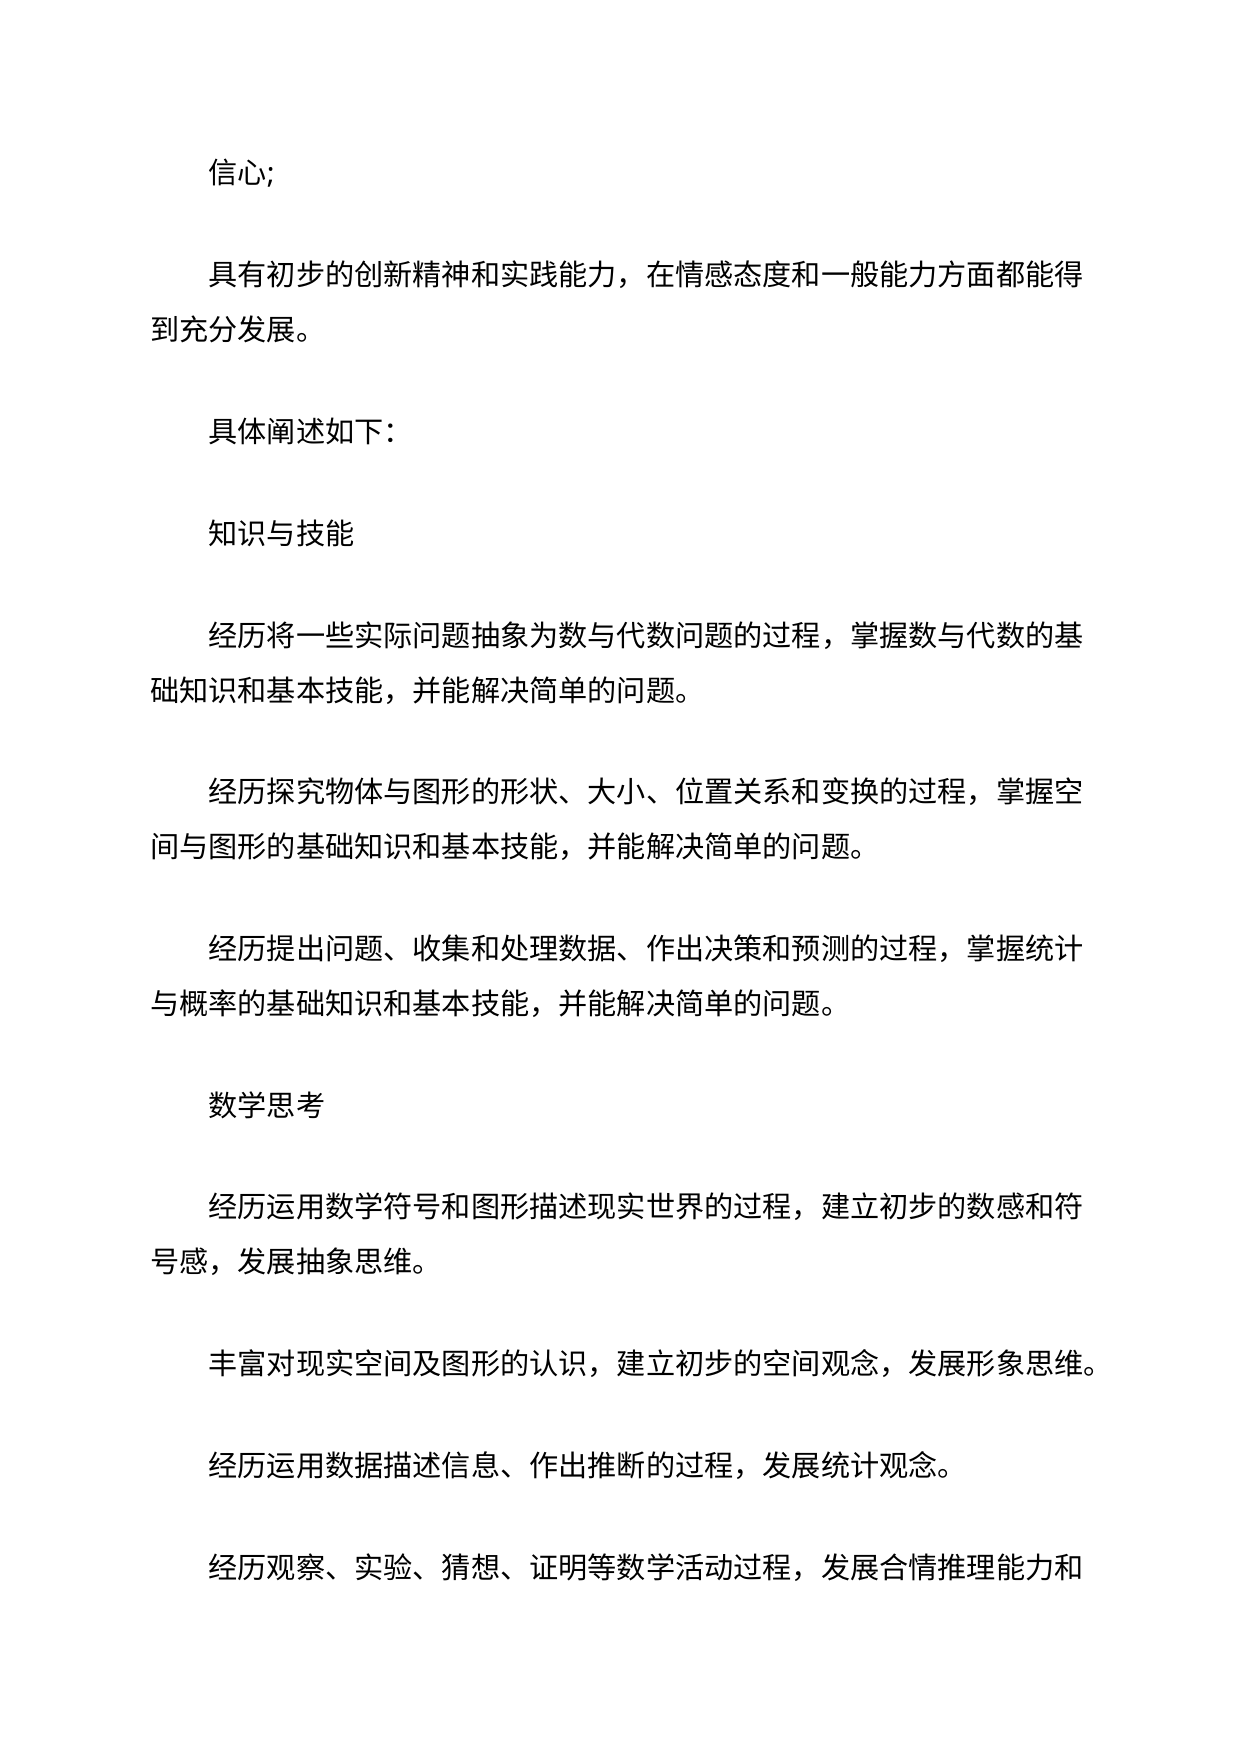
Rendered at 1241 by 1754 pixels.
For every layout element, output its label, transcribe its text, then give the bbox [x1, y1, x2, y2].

text 经历提出问题、收集和处理数据、作出决策和预测的过程，掌握统计与概率的基础知识和基本技能，并能解决简单的问题。 [150, 926, 1090, 1023]
text 丰富对现实空间及图形的认识，建立初步的空间观念，发展形象思维。 [150, 1341, 1090, 1383]
text 具体阐述如下： [150, 409, 1090, 451]
text 经历运用数学符号和图形描述现实世界的过程，建立初步的数感和符号感，发展抽象思维。 [150, 1184, 1090, 1281]
text 经历将一些实际问题抽象为数与代数问题的过程，掌握数与代数的基础知识和基本技能，并能解决简单的问题。 [150, 612, 1090, 709]
text 知识与技能 [150, 510, 1090, 553]
text 经历运用数据描述信息、作出推断的过程，发展统计观念。 [150, 1442, 1090, 1485]
text 经历探究物体与图形的形状、大小、位置关系和变换的过程，掌握空间与图形的基础知识和基本技能，并能解决简单的问题。 [150, 769, 1090, 866]
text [150, 1544, 1090, 1586]
text 数学思考 [150, 1082, 1090, 1124]
text 具有初步的创新精神和实践能力，在情感态度和一般能力方面都能得到充分发展。 [150, 252, 1090, 349]
text 信心; [150, 150, 1090, 192]
